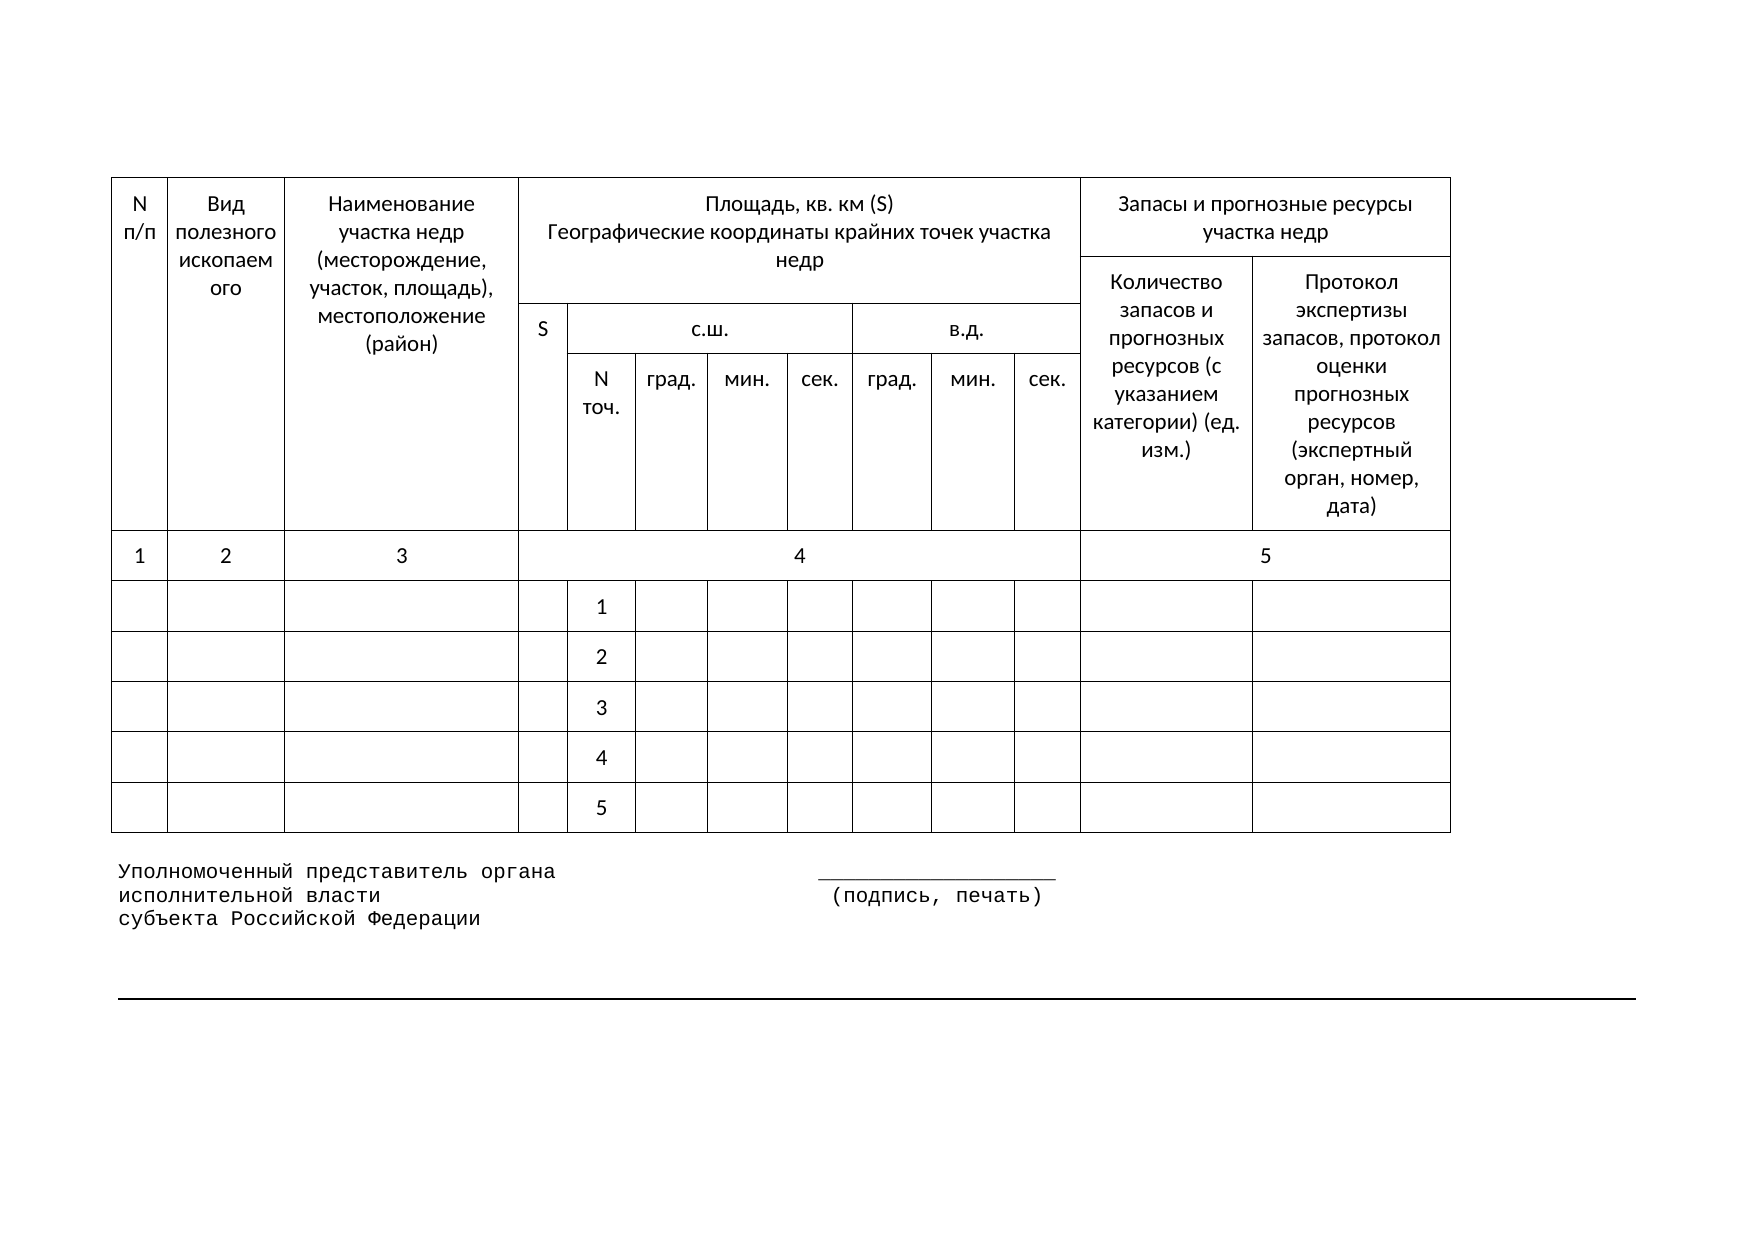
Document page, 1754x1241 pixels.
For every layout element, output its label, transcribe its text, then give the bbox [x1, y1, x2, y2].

table_cell Количество запасов и прогнозных ресурсов (с указанием категории) (ед. изм.) [1081, 257, 1252, 530]
table_cell [1081, 581, 1252, 631]
table_cell 2 [568, 632, 635, 681]
table_cell [1081, 682, 1252, 731]
table_cell [636, 732, 707, 782]
table_cell [1253, 783, 1450, 832]
table_cell [168, 581, 284, 631]
table_cell 5 [1081, 531, 1450, 580]
table_cell [285, 632, 518, 681]
table_cell 1 [112, 531, 167, 580]
table_cell [285, 682, 518, 731]
table_cell град. [636, 354, 707, 530]
table_cell [636, 581, 707, 631]
table_header Запасы и прогнозные ресурсы участка недр [1081, 178, 1450, 256]
table_cell Протокол экспертизы запасов, протокол оценки прогнозных ресурсов (экспертный орган, номер, дата) [1253, 257, 1450, 530]
table_cell [112, 632, 167, 681]
table_cell [788, 581, 852, 631]
table_cell [708, 783, 787, 832]
table_cell [112, 682, 167, 731]
table_cell 3 [285, 531, 518, 580]
table_cell [788, 682, 852, 731]
table_cell [285, 783, 518, 832]
table_header Площадь, кв. км (S) Географические координаты крайних точек участка недр [519, 178, 1080, 302]
table_cell 5 [568, 783, 635, 832]
table_cell [1081, 783, 1252, 832]
table_cell 4 [568, 732, 635, 782]
table_cell [112, 732, 167, 782]
table_cell [285, 581, 518, 631]
table_cell [168, 682, 284, 731]
table_cell [932, 682, 1014, 731]
table_cell [932, 581, 1014, 631]
table_cell [519, 783, 567, 832]
table_cell [853, 632, 931, 681]
table_cell [112, 581, 167, 631]
table_cell [788, 632, 852, 681]
table_cell [168, 632, 284, 681]
table_cell [788, 732, 852, 782]
table_cell [853, 783, 931, 832]
table_cell [1253, 632, 1450, 681]
table_cell [932, 732, 1014, 782]
table_cell [708, 732, 787, 782]
table_cell [1081, 732, 1252, 782]
table_cell в.д. [853, 304, 1080, 353]
table_cell мин. [708, 354, 787, 530]
table_cell сек. [788, 354, 852, 530]
text субъекта Российской Федерации [118, 908, 1636, 932]
table_cell [636, 632, 707, 681]
table_cell [1015, 581, 1080, 631]
table_header N п/п [112, 178, 167, 530]
table_cell [519, 732, 567, 782]
table_cell [1253, 581, 1450, 631]
table_cell [519, 682, 567, 731]
table_cell [708, 682, 787, 731]
table_cell [708, 632, 787, 681]
table_cell N точ. [568, 354, 635, 530]
table_cell 1 [568, 581, 635, 631]
table_cell 2 [168, 531, 284, 580]
table_cell [1253, 682, 1450, 731]
table_cell [519, 581, 567, 631]
text Уполномоченный представитель органа ___________________ [118, 861, 1636, 884]
table_cell [932, 632, 1014, 681]
table_cell [1253, 732, 1450, 782]
table_cell [1015, 783, 1080, 832]
table_header Вид полезного ископаемого [168, 178, 284, 530]
table_cell [168, 732, 284, 782]
table_cell град. [853, 354, 931, 530]
table_cell [1081, 632, 1252, 681]
table_cell [112, 783, 167, 832]
table_cell [788, 783, 852, 832]
table_cell [285, 732, 518, 782]
table_cell [1015, 632, 1080, 681]
table_cell [708, 581, 787, 631]
table_cell с.ш. [568, 304, 852, 353]
table_header Наименование участка недр (месторождение, участок, площадь), местоположение (район) [285, 178, 518, 530]
table_cell 3 [568, 682, 635, 731]
table_cell [1015, 732, 1080, 782]
table_cell [636, 783, 707, 832]
table_cell [636, 682, 707, 731]
table_cell мин. [932, 354, 1014, 530]
table_cell 4 [519, 531, 1080, 580]
table_cell [932, 783, 1014, 832]
table_cell [853, 732, 931, 782]
table_cell S [519, 304, 567, 530]
table_cell [519, 632, 567, 681]
table_cell сек. [1015, 354, 1080, 530]
table_cell [853, 581, 931, 631]
table_cell [853, 682, 931, 731]
table_cell [168, 783, 284, 832]
text исполнительной власти (подпись, печать) [118, 884, 1636, 908]
table_cell [1015, 682, 1080, 731]
